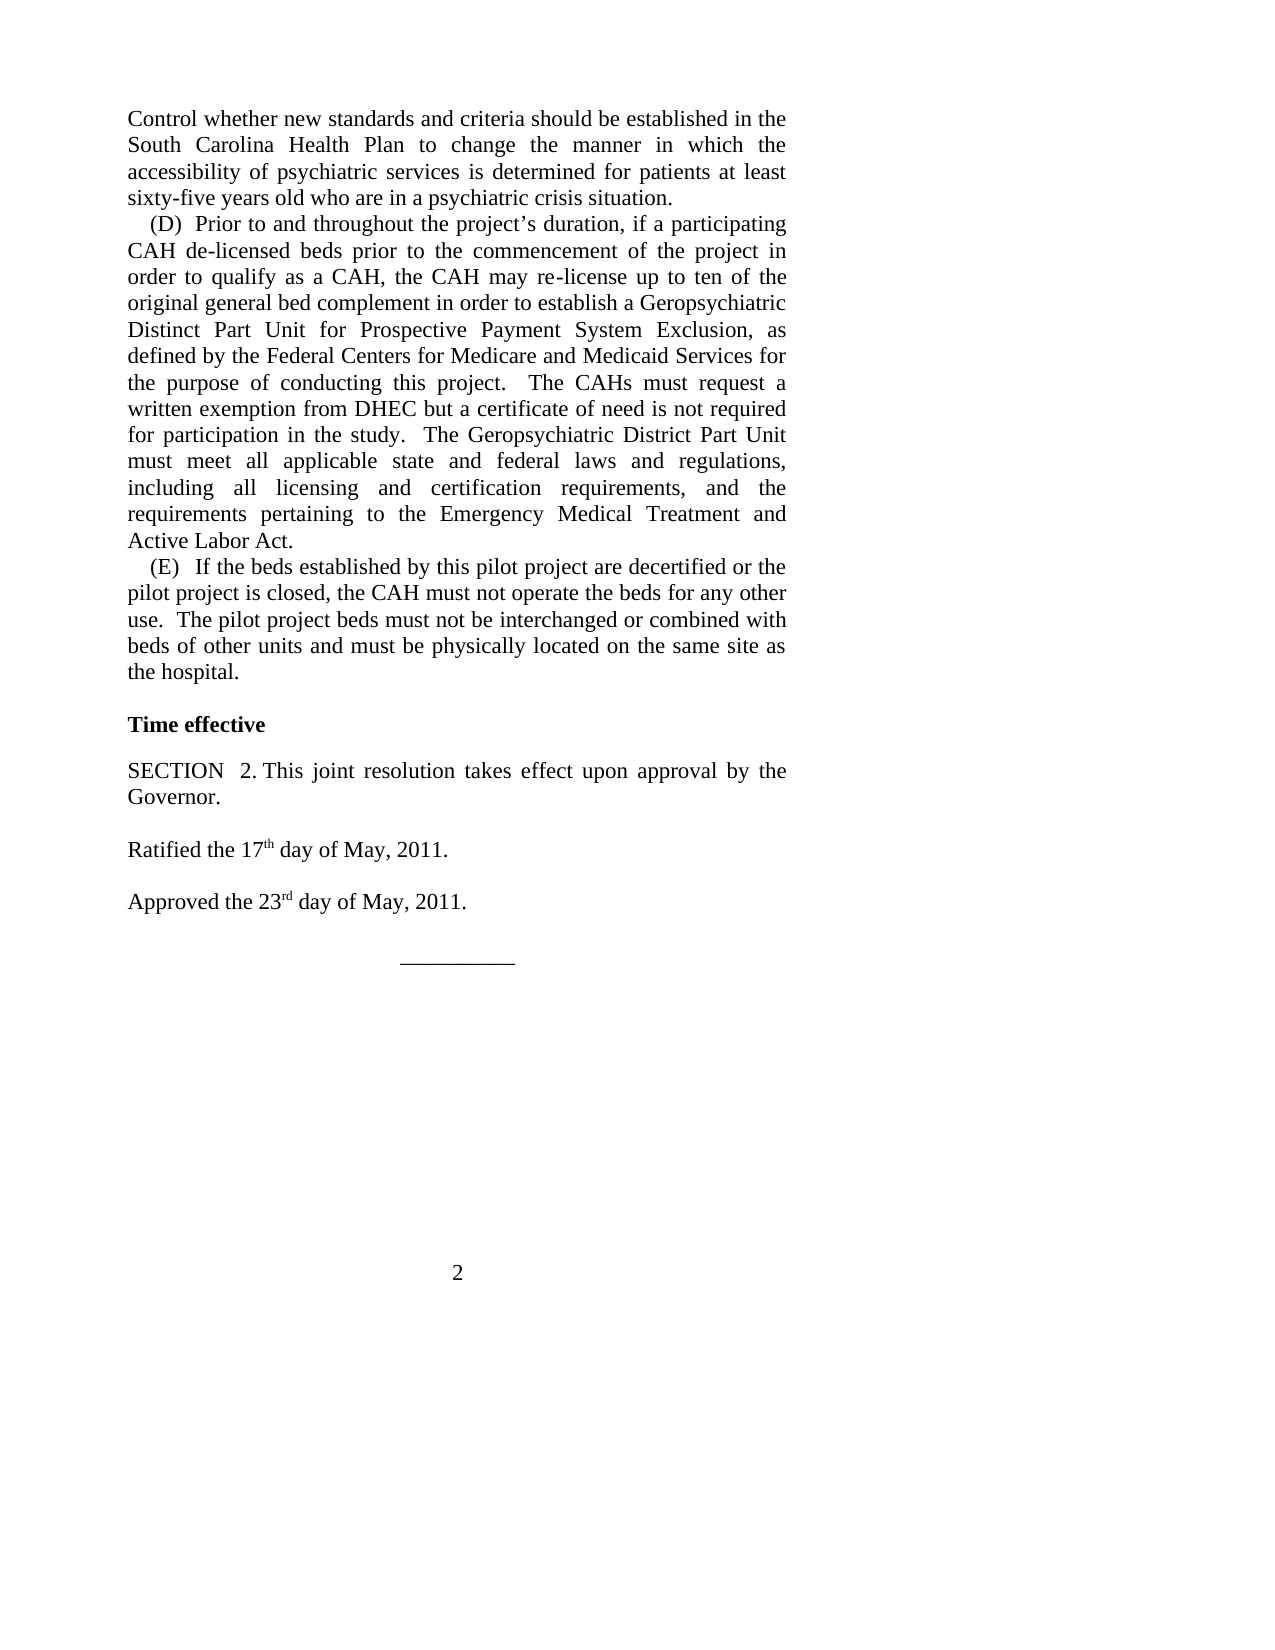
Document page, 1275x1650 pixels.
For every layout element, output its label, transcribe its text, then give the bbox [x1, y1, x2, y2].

text Ratified the 17th day of May, 2011. [127, 836, 787, 862]
text Time effective [127, 711, 787, 737]
text SECTION 2. This joint resolution takes effect upon approval by the Governor. [127, 757, 787, 809]
text Approved the 23rd day of May, 2011. [127, 888, 787, 915]
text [127, 105, 787, 210]
text (D) Prior to and throughout the project’s duration, if a participating CAH de-licensed beds prior to the commencement of the project in order to qualify as a CAH, the CAH may re-license up to ten of the original general bed complement in order to establish a Geropsychiatric Distinct Part Unit for Prospective Payment System Exclusion, as defined by the Federal Centers for Medicare and Medicaid Services for the purpose of conducting this project. The CAHs must request a written exemption from DHEC but a certificate of need is not required for participation in the study. The Geropsychiatric District Part Unit must meet all applicable state and federal laws and regulations, including all licensing and certification requirements, and the requirements pertaining to the Emergency Medical Treatment and Active Labor Act. [127, 210, 787, 553]
text (E) If the beds established by this pilot project are decertified or the pilot project is closed, the CAH must not operate the beds for any other use. The pilot project beds must not be interchanged or combined with beds of other units and must be physically located on the same site as the hospital. [127, 553, 787, 685]
text __________ [127, 941, 787, 967]
